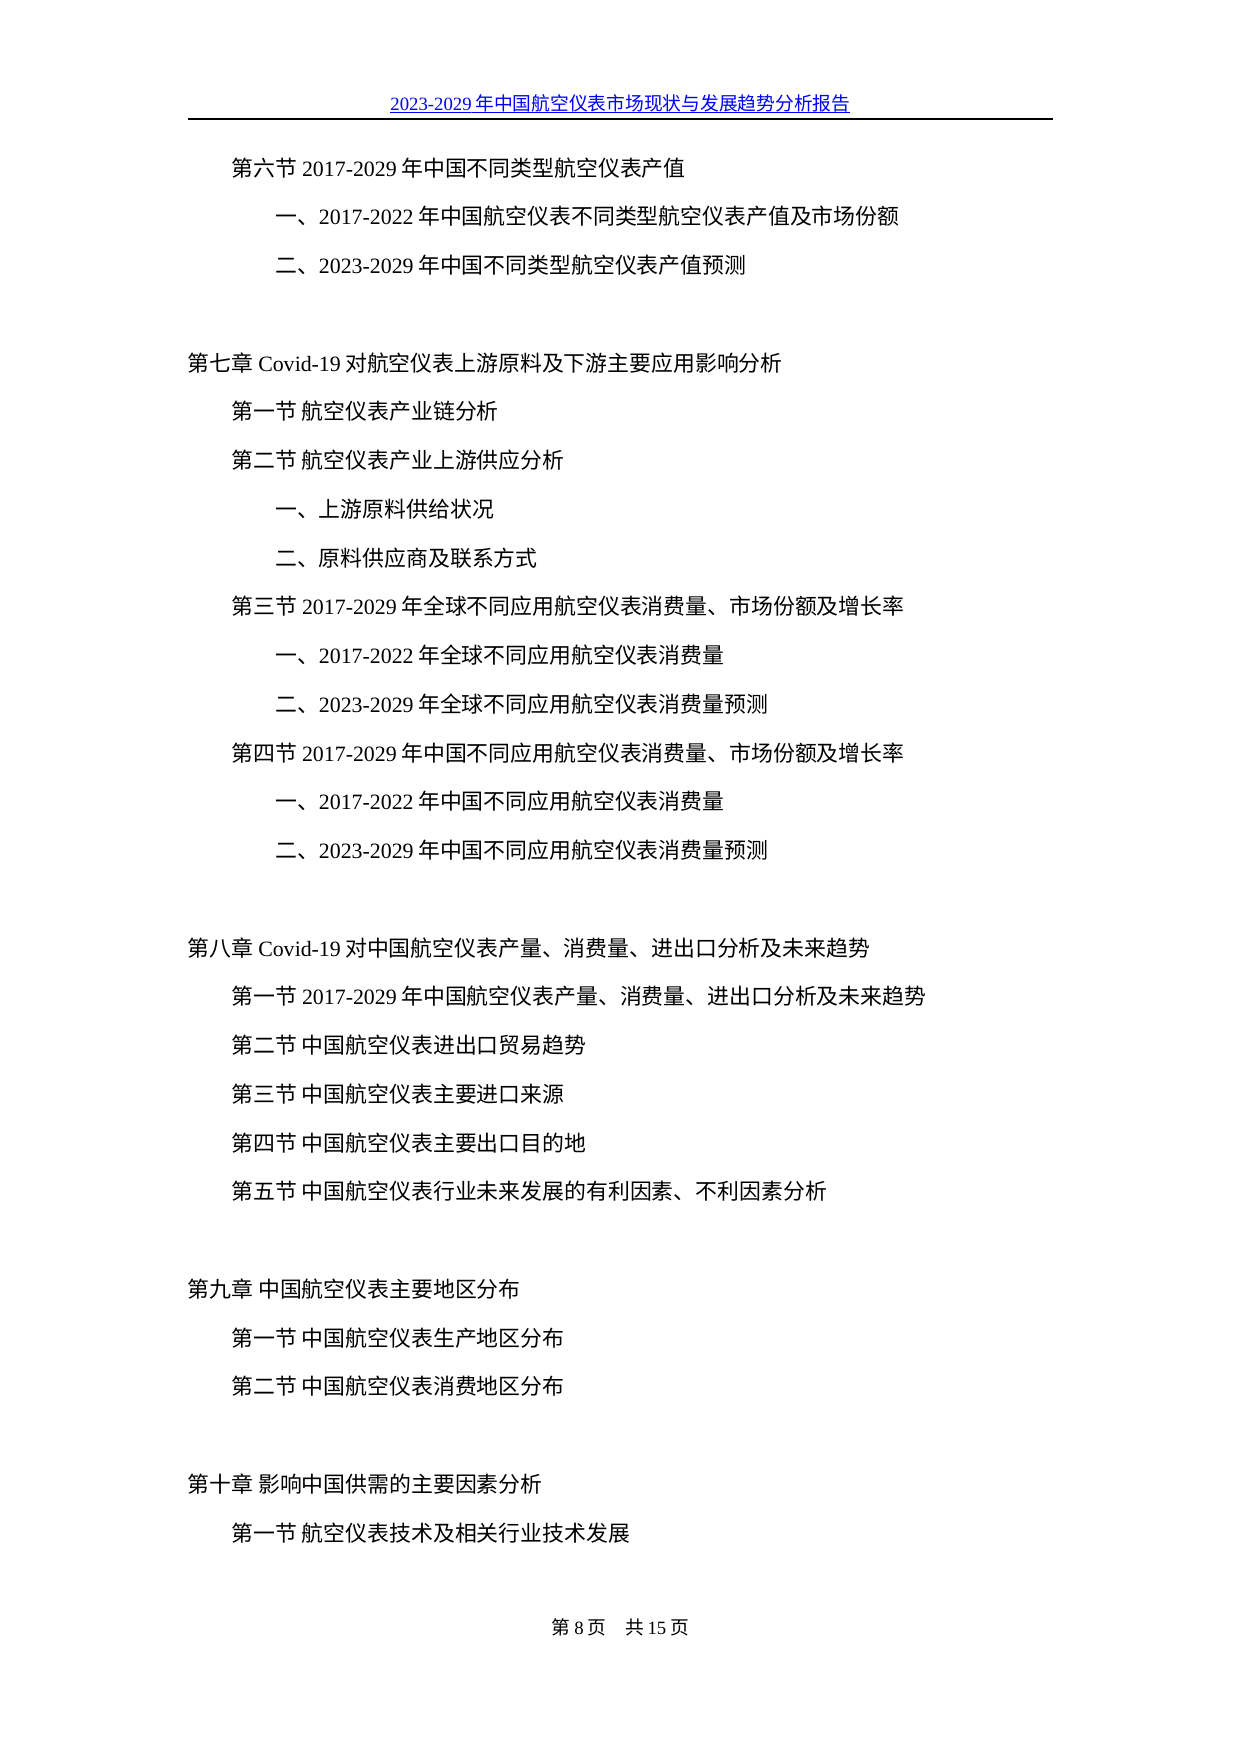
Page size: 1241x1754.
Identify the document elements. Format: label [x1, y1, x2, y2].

text [187, 150, 1053, 1548]
